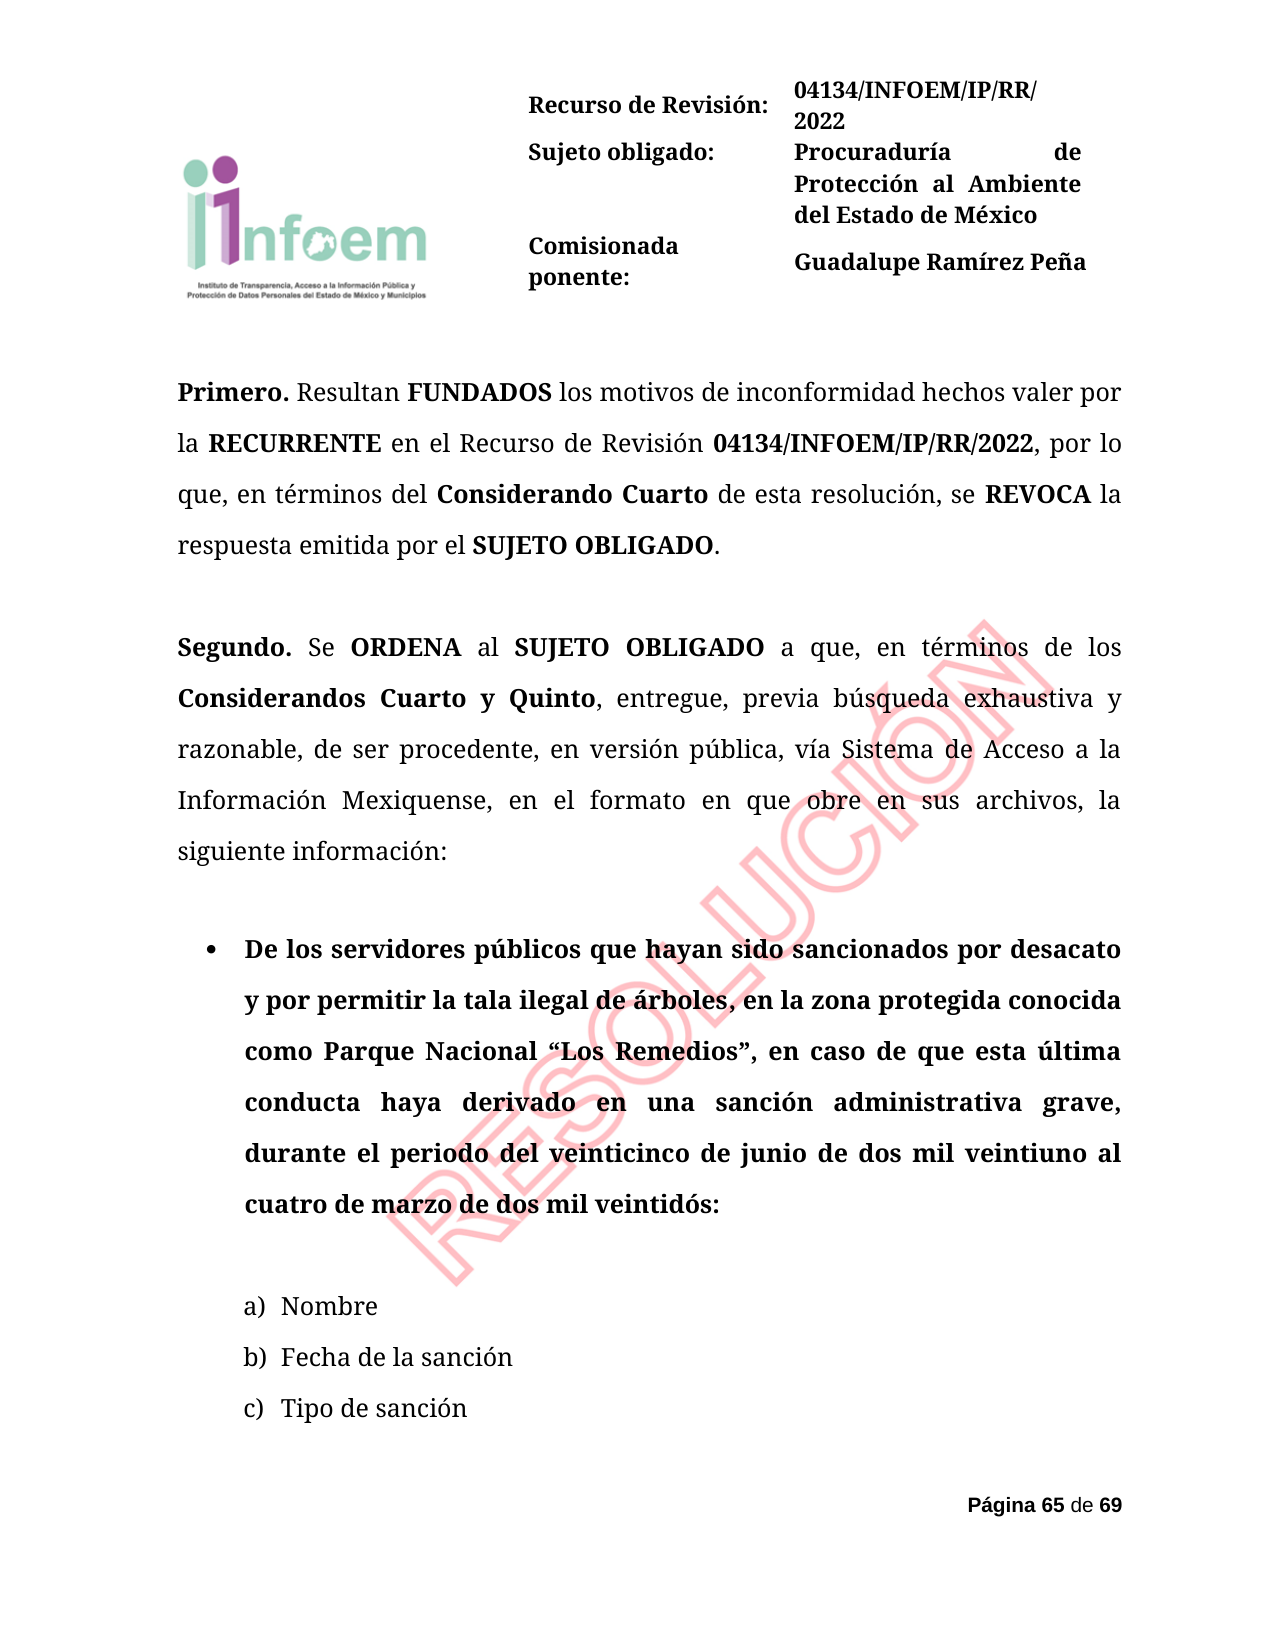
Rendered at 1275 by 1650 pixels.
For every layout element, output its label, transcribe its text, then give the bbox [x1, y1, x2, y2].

list Nombre [243, 1289, 1063, 1323]
text Segundo. Se ORDENA al SUJETO OBLIGADO a que, en términos de los Considerandos Cuarto y Quinto, entregue, previa búsqueda exhaustiva y razonable, de ser procedente, en versión pública, vía Sistema de Acceso a la Información Mexiquense, en el formato en que obre en sus archivos, la siguiente información: [177, 629, 1122, 868]
text Primero. Resultan FUNDADOS los motivos de inconformidad hechos valer por la RECURRENTE en el Recurso de Revisión 04134/INFOEM/IP/RR/2022, por lo que, en términos del Considerando Cuarto de esta resolución, se REVOCA la respuesta emitida por el SUJETO OBLIGADO. [177, 374, 1122, 561]
list Fecha de la sanción [243, 1340, 1063, 1374]
list Tipo de sanción [243, 1391, 1063, 1425]
list De los servidores públicos que hayan sido sancionados por desacato y por permitir la tala ilegal de árboles, en la zona protegida conocida como Parque Nacional “Los Remedios”, en caso de que esta última conducta haya derivado en una sanción administrativa grave, durante el periodo del veinticinco de junio de dos mil veintiuno al cuatro de marzo de dos mil veintidós: [207, 931, 1122, 1221]
picture [63, 95, 1275, 1650]
